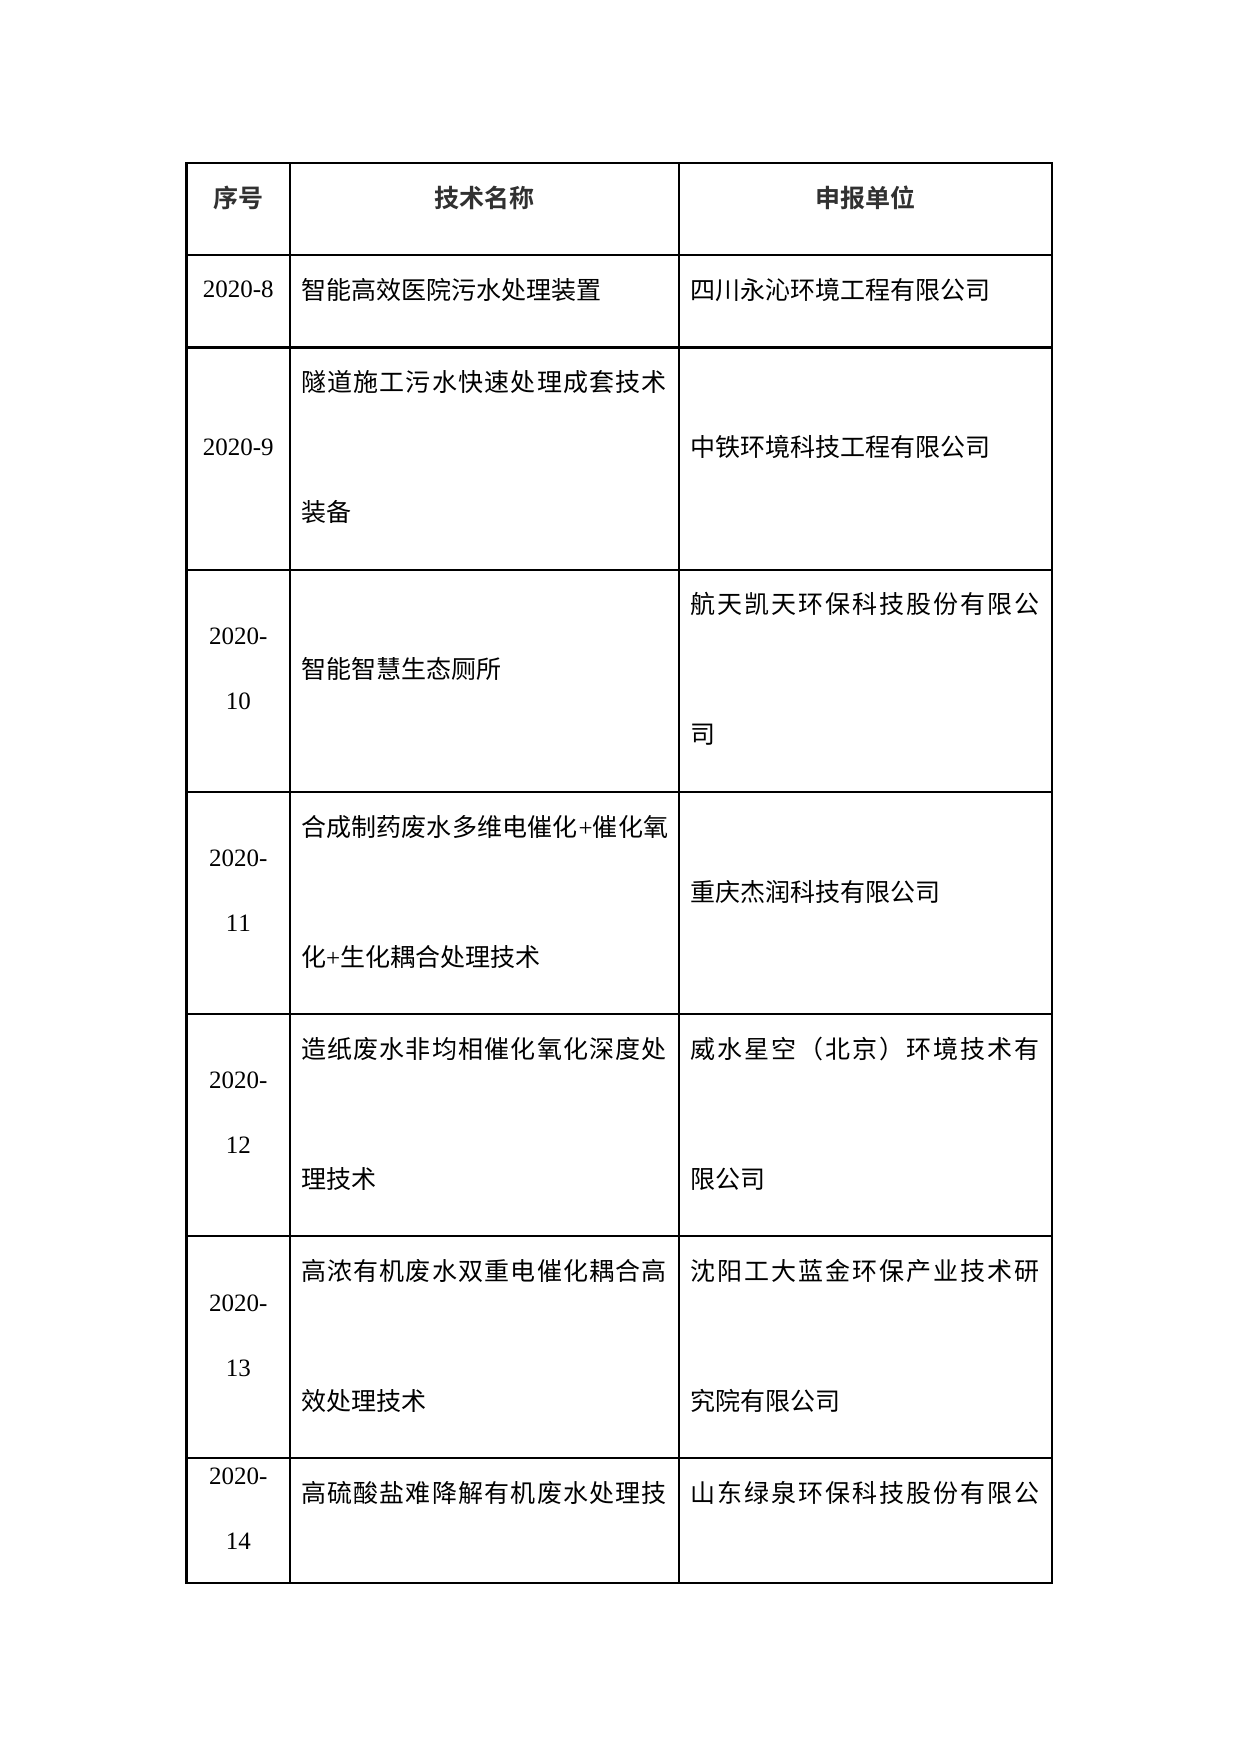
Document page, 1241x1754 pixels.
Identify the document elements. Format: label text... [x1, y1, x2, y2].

table_cell 智能高效医院污水处理装置 [291, 256, 678, 346]
table_cell 2020-9 [188, 349, 289, 568]
table_header 技术名称 [291, 164, 678, 254]
table_cell 合成制药废水多维电催化+催化氧化+生化耦合处理技术 [291, 793, 678, 1013]
table_cell 山东绿泉环保科技股份有限公司 [680, 1459, 1051, 1582]
table_cell 智能智慧生态厕所 [291, 571, 678, 791]
table_header 申报单位 [680, 164, 1051, 254]
table_cell 2020-12 [188, 1015, 289, 1235]
table_cell 造纸废水非均相催化氧化深度处理技术 [291, 1015, 678, 1235]
table_cell 高硫酸盐难降解有机废水处理技术 [291, 1459, 678, 1582]
table_cell 航天凯天环保科技股份有限公司 [680, 571, 1051, 791]
table_cell 2020-10 [188, 571, 289, 791]
table_cell 2020-8 [188, 256, 289, 346]
table_cell 2020-14 [188, 1459, 289, 1582]
table_header 序号 [188, 164, 289, 254]
table_cell 高浓有机废水双重电催化耦合高效处理技术 [291, 1237, 678, 1457]
table_cell 威水星空（北京）环境技术有限公司 [680, 1015, 1051, 1235]
table_cell 2020-13 [188, 1237, 289, 1457]
table_cell 重庆杰润科技有限公司 [680, 793, 1051, 1013]
table_cell 中铁环境科技工程有限公司 [680, 349, 1051, 568]
table_cell 沈阳工大蓝金环保产业技术研究院有限公司 [680, 1237, 1051, 1457]
table_cell 2020-11 [188, 793, 289, 1013]
table_cell 四川永沁环境工程有限公司 [680, 256, 1051, 346]
table_cell 隧道施工污水快速处理成套技术装备 [291, 349, 678, 568]
